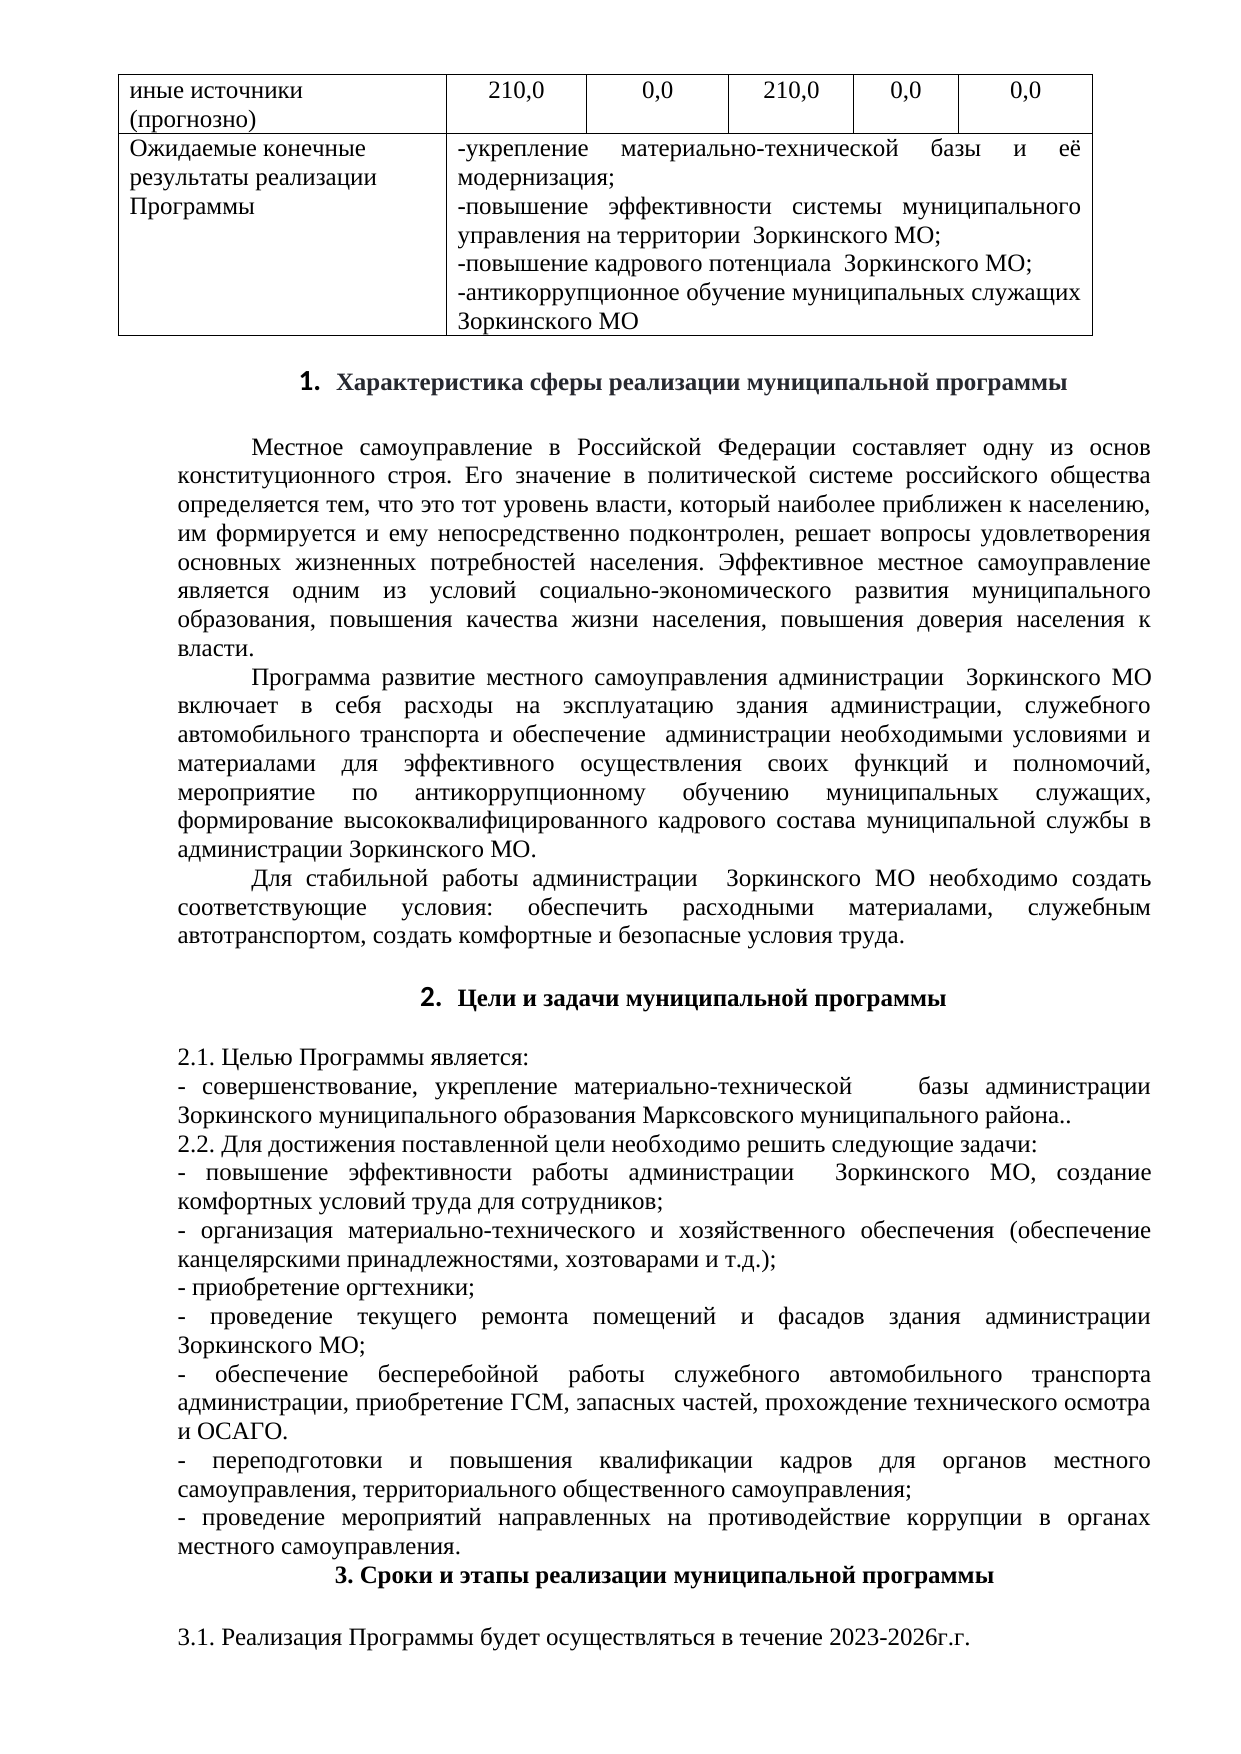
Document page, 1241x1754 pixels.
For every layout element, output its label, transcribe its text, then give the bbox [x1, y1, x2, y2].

list 3. Сроки и этапы реализации муниципальной программы [177, 1560, 1152, 1589]
text Для стабильной работы администрации Зоркинского МО необходимо создать соответствующие условия: обеспечить расходными материалами, служебным автотранспортом, создать комфортные и безопасные условия труда. [177, 863, 1152, 949]
table_cell 210,0 [447, 75, 586, 132]
text - совершенствование, укрепление материально-технической базы администрации Зоркинского муниципального образования Марксовского муниципального района.. [177, 1071, 1152, 1129]
table_cell -укрепление материально-технической базы и её модернизация; -повышение эффективности системы муниципального управления на территории Зоркинского МО; -повышение кадрового потенциала Зоркинского МО; -антикоррупционное обучение муниципальных служащих Зоркинского МО [447, 134, 1092, 335]
text 2.2. Для достижения поставленной цели необходимо решить следующие задачи: [177, 1129, 1152, 1157]
text - проведение мероприятий направленных на противодействие коррупции в органах местного самоуправления. [177, 1502, 1152, 1560]
text 3.1. Реализация Программы будет осуществляться в течение 2023-2026г.г. [177, 1622, 1152, 1650]
list Характеристика сферы реализации муниципальной программы [215, 362, 1152, 398]
table_cell 210,0 [729, 75, 853, 132]
text Программа развитие местного самоуправления администрации Зоркинского МО включает в себя расходы на эксплуатацию здания администрации, служебного автомобильного транспорта и обеспечение администрации необходимыми условиями и материалами для эффективного осуществления своих функций и полномочий, мероприятие по антикоррупционному обучению муниципальных служащих, формирование высококвалифицированного кадрового состава муниципальной службы в администрации Зоркинского МО. [177, 662, 1152, 863]
text - организация материально-технического и хозяйственного обеспечения (обеспечение канцелярскими принадлежностями, хозтоварами и т.д.); [177, 1215, 1152, 1272]
text - обеспечение бесперебойной работы служебного автомобильного транспорта администрации, приобретение ГСМ, запасных частей, прохождение технического осмотра и ОСАГО. [177, 1359, 1152, 1445]
table_cell Ожидаемые конечные результаты реализации Программы [119, 134, 446, 335]
table_cell 0,0 [587, 75, 728, 132]
text - проведение текущего ремонта помещений и фасадов здания администрации Зоркинского МО; [177, 1301, 1152, 1359]
list Цели и задачи муниципальной программы [215, 978, 1152, 1014]
text 2.1. Целью Программы является: [177, 1042, 1152, 1071]
text - повышение эффективности работы администрации Зоркинского МО, создание комфортных условий труда для сотрудников; [177, 1157, 1152, 1215]
text Местное самоуправление в Российской Федерации составляет одну из основ конституционного строя. Его значение в политической системе российского общества определяется тем, что это тот уровень власти, который наиболее приближен к населению, им формируется и ему непосредственно подконтролен, решает вопросы удовлетворения основных жизненных потребностей населения. Эффективное местное самоуправление является одним из условий социально-экономического развития муниципального образования, повышения качества жизни населения, повышения доверия населения к власти. [177, 432, 1152, 662]
table_cell 0,0 [854, 75, 958, 132]
table_cell 0,0 [959, 75, 1092, 132]
text - приобретение оргтехники; [177, 1272, 1152, 1301]
table_cell иные источники (прогнозно) [119, 75, 446, 132]
text - переподготовки и повышения квалификации кадров для органов местного самоуправления, территориального общественного самоуправления; [177, 1445, 1152, 1502]
